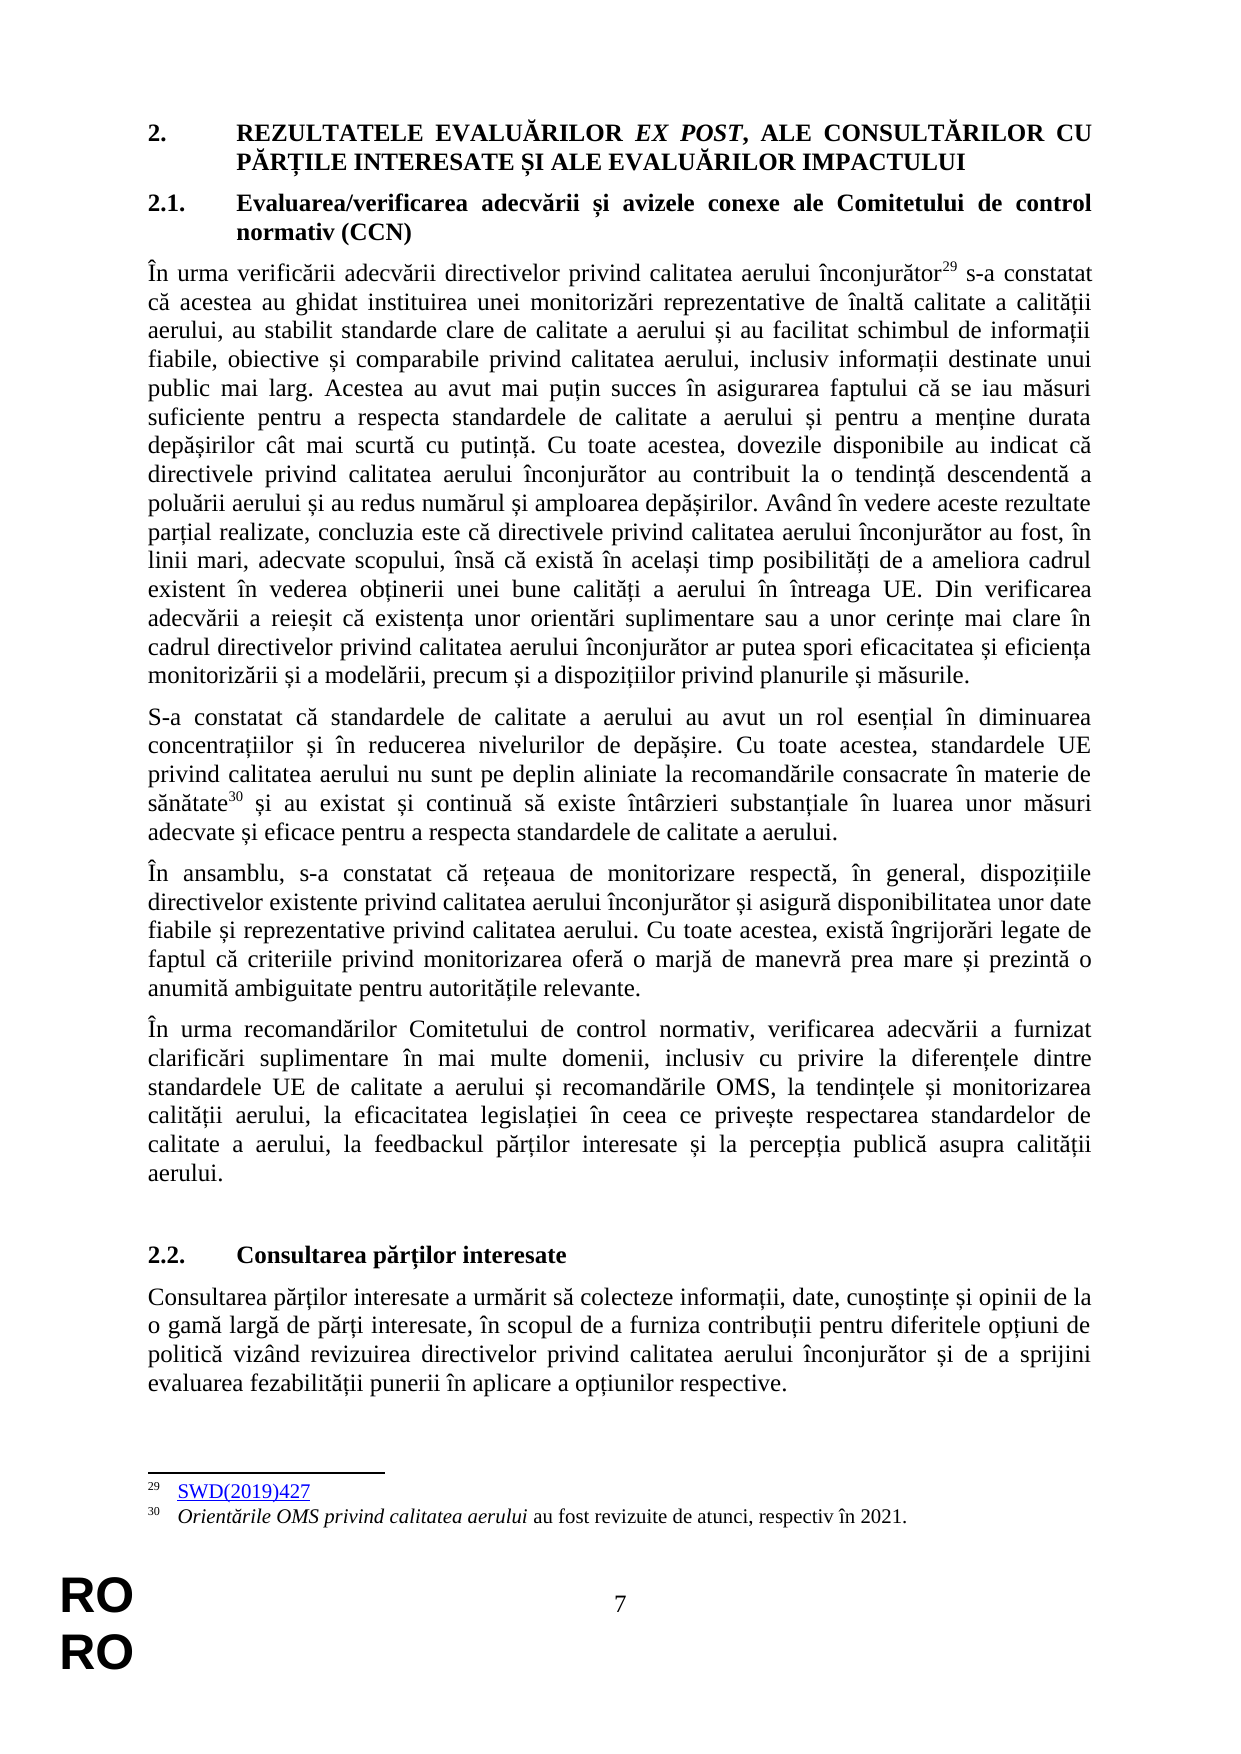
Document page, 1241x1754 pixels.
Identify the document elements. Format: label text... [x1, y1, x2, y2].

text În ansamblu, s-a constatat că rețeaua de monitorizare respectă, în general, dispozițiile directivelor existente privind calitatea aerului înconjurător și asigură disponibilitatea unor date fiabile și reprezentative privind calitatea aerului. Cu toate acestea, există îngrijorări legate de faptul că criteriile privind monitorizarea oferă o marjă de manevră prea mare și prezintă o anumită ambiguitate pentru autoritățile relevante. [148, 858, 1092, 1002]
subtitle REZULTATELE EVALUĂRILOR EX POST, ALE CONSULTĂRILOR CU PĂRȚILE INTERESATE ȘI ALE EVALUĂRILOR IMPACTULUI [148, 118, 1092, 176]
text S-a constatat că standardele de calitate a aerului au avut un rol esențial în diminuarea concentrațiilor și în reducerea nivelurilor de depășire. Cu toate acestea, standardele UE privind calitatea aerului nu sunt pe deplin aliniate la recomandările consacrate în materie de sănătate și au existat și continuă să existe întârzieri substanțiale în luarea unor măsuri adecvate și eficace pentru a respecta standardele de calitate a aerului. [148, 702, 1092, 846]
text Consultarea părților interesate a urmărit să colecteze informații, date, cunoștințe și opinii de la o gamă largă de părți interesate, în scopul de a furniza contribuții pentru diferitele opțiuni de politică vizând revizuirea directivelor privind calitatea aerului înconjurător și de a sprijini evaluarea fezabilității punerii în aplicare a opțiunilor respective. [148, 1282, 1092, 1397]
subtitle Evaluarea/verificarea adecvării și avizele conexe ale Comitetului de control normativ (CCN) [148, 188, 1092, 246]
text În urma recomandărilor Comitetului de control normativ, verificarea adecvării a furnizat clarificări suplimentare în mai multe domenii, inclusiv cu privire la diferențele dintre standardele UE de calitate a aerului și recomandările OMS, la tendințele și monitorizarea calității aerului, la eficacitatea legislației în ceea ce privește respectarea standardelor de calitate a aerului, la feedbackul părților interesate și la percepția publică asupra calității aerului. [148, 1014, 1092, 1187]
subtitle Consultarea părților interesate [148, 1241, 1092, 1269]
text În urma verificării adecvării directivelor privind calitatea aerului înconjurător s-a constatat că acestea au ghidat instituirea unei monitorizări reprezentative de înaltă calitate a calității aerului, au stabilit standarde clare de calitate a aerului și au facilitat schimbul de informații fiabile, obiective și comparabile privind calitatea aerului, inclusiv informații destinate unui public mai larg. Acestea au avut mai puțin succes în asigurarea faptului că se iau măsuri suficiente pentru a respecta standardele de calitate a aerului și pentru a menține durata depășirilor cât mai scurtă cu putință. Cu toate acestea, dovezile disponibile au indicat că directivele privind calitatea aerului înconjurător au contribuit la o tendință descendentă a poluării aerului și au redus numărul și amploarea depășirilor. Având în vedere aceste rezultate parțial realizate, concluzia este că directivele privind calitatea aerului înconjurător au fost, în linii mari, adecvate scopului, însă că există în același timp posibilități de a ameliora cadrul existent în vederea obținerii unei bune calități a aerului în întreaga UE. Din verificarea adecvării a reieșit că existența unor orientări suplimentare sau a unor cerințe mai clare în cadrul directivelor privind calitatea aerului înconjurător ar putea spori eficacitatea și eficiența monitorizării și a modelării, precum și a dispozițiilor privind planurile și măsurile. [148, 258, 1092, 689]
